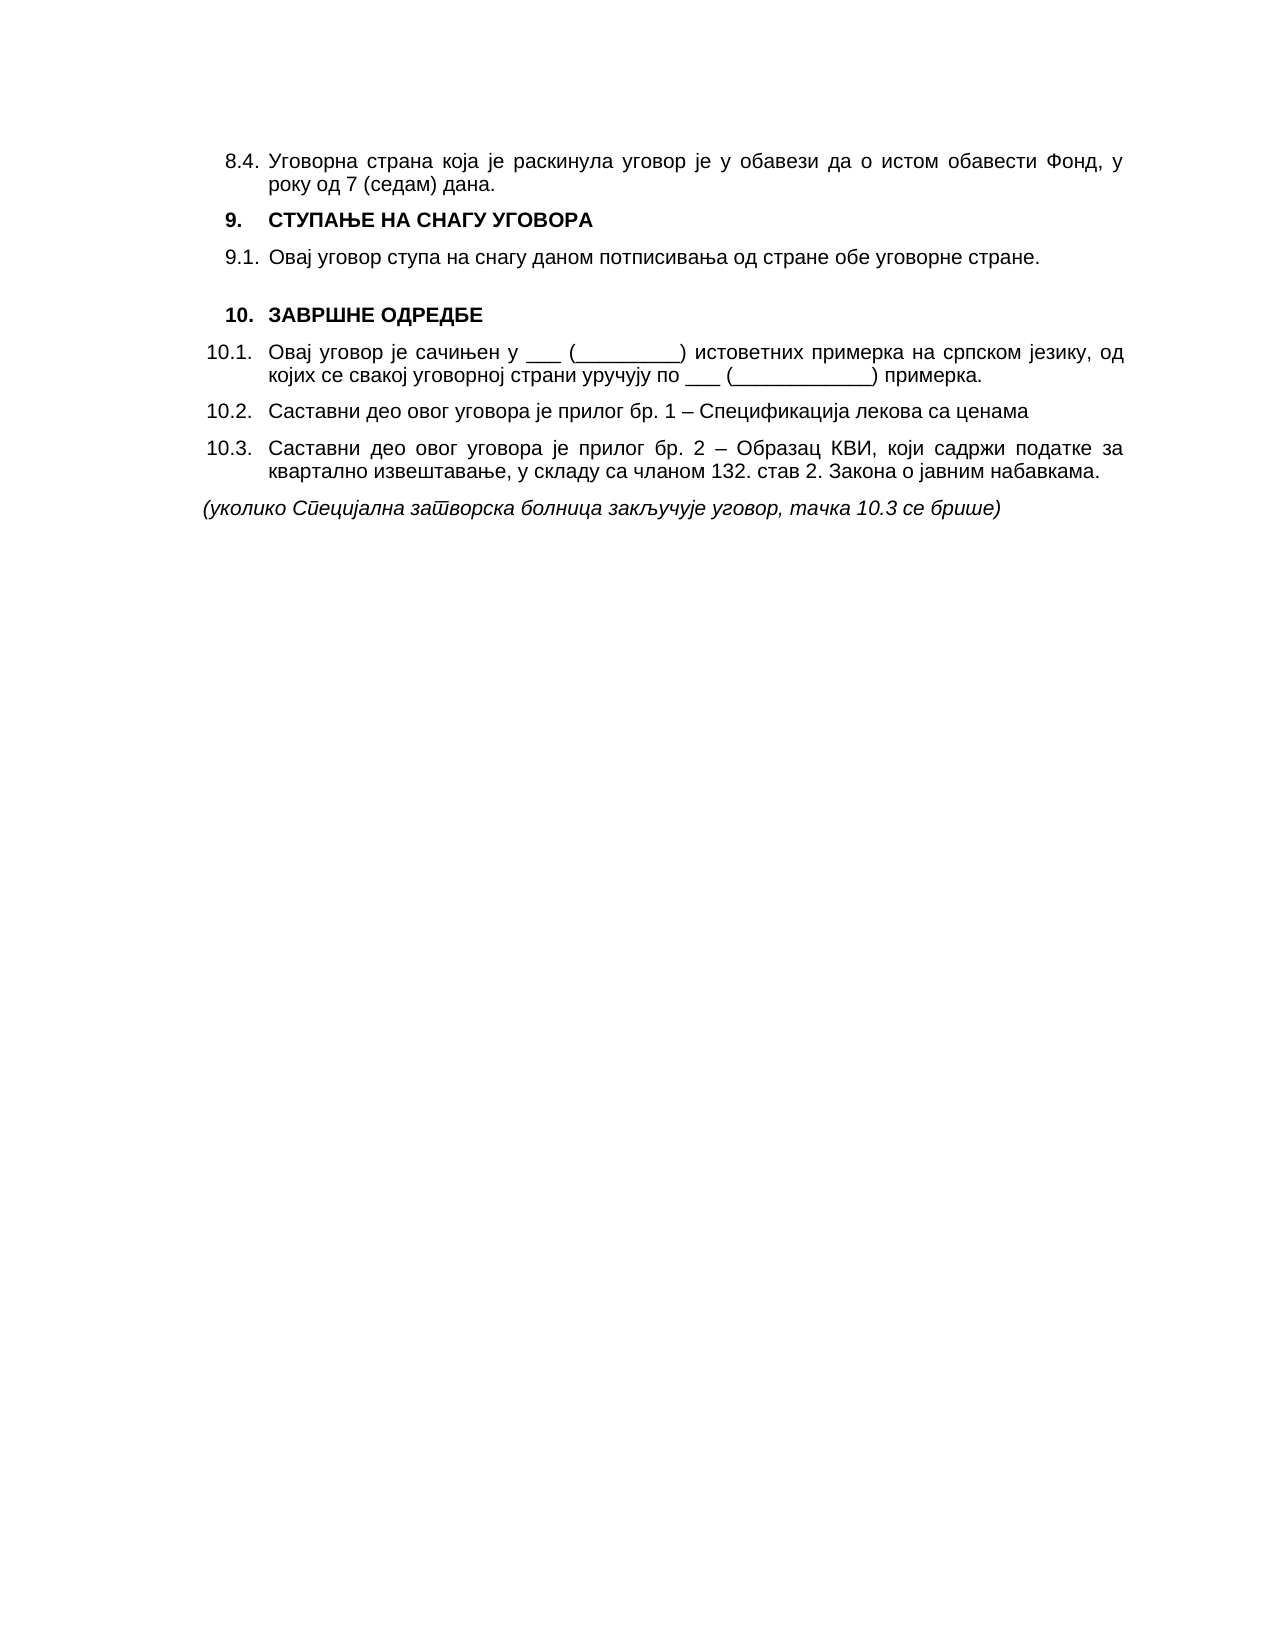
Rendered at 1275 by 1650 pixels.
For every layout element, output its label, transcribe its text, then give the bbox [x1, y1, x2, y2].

list Саставни део овог уговора је прилог бр. 1 – Спецификација лекова са ценама [206, 401, 1125, 423]
list Овај уговор је сачињен у ___ (_________) истоветних примерка на српском језику, од којих се свакој уговорној страни уручују по ___ (____________) примерка. [206, 341, 1125, 387]
text (уколико Специјална затворска болница закључује уговор, тачка 10.3 се брише) [197, 497, 1125, 520]
list СТУПАЊЕ НА СНАГУ УГОВОРА [225, 209, 1125, 232]
list Саставни део овог уговора је прилог бр. 2 – Образац КВИ, који садржи податке за квартално извештавање, у складу са чланом 132. став 2. Закона о јавним набавкама. [206, 437, 1125, 483]
list Овај уговор ступа на снагу даном потписивања од стране обе уговорне стране. [225, 246, 1125, 269]
list Уговорна страна која је раскинула уговор је у обавези да о истом обавести Фонд, у року од 7 (седам) дана. [225, 150, 1125, 196]
list ЗАВРШНЕ ОДРЕДБЕ [225, 304, 1125, 327]
